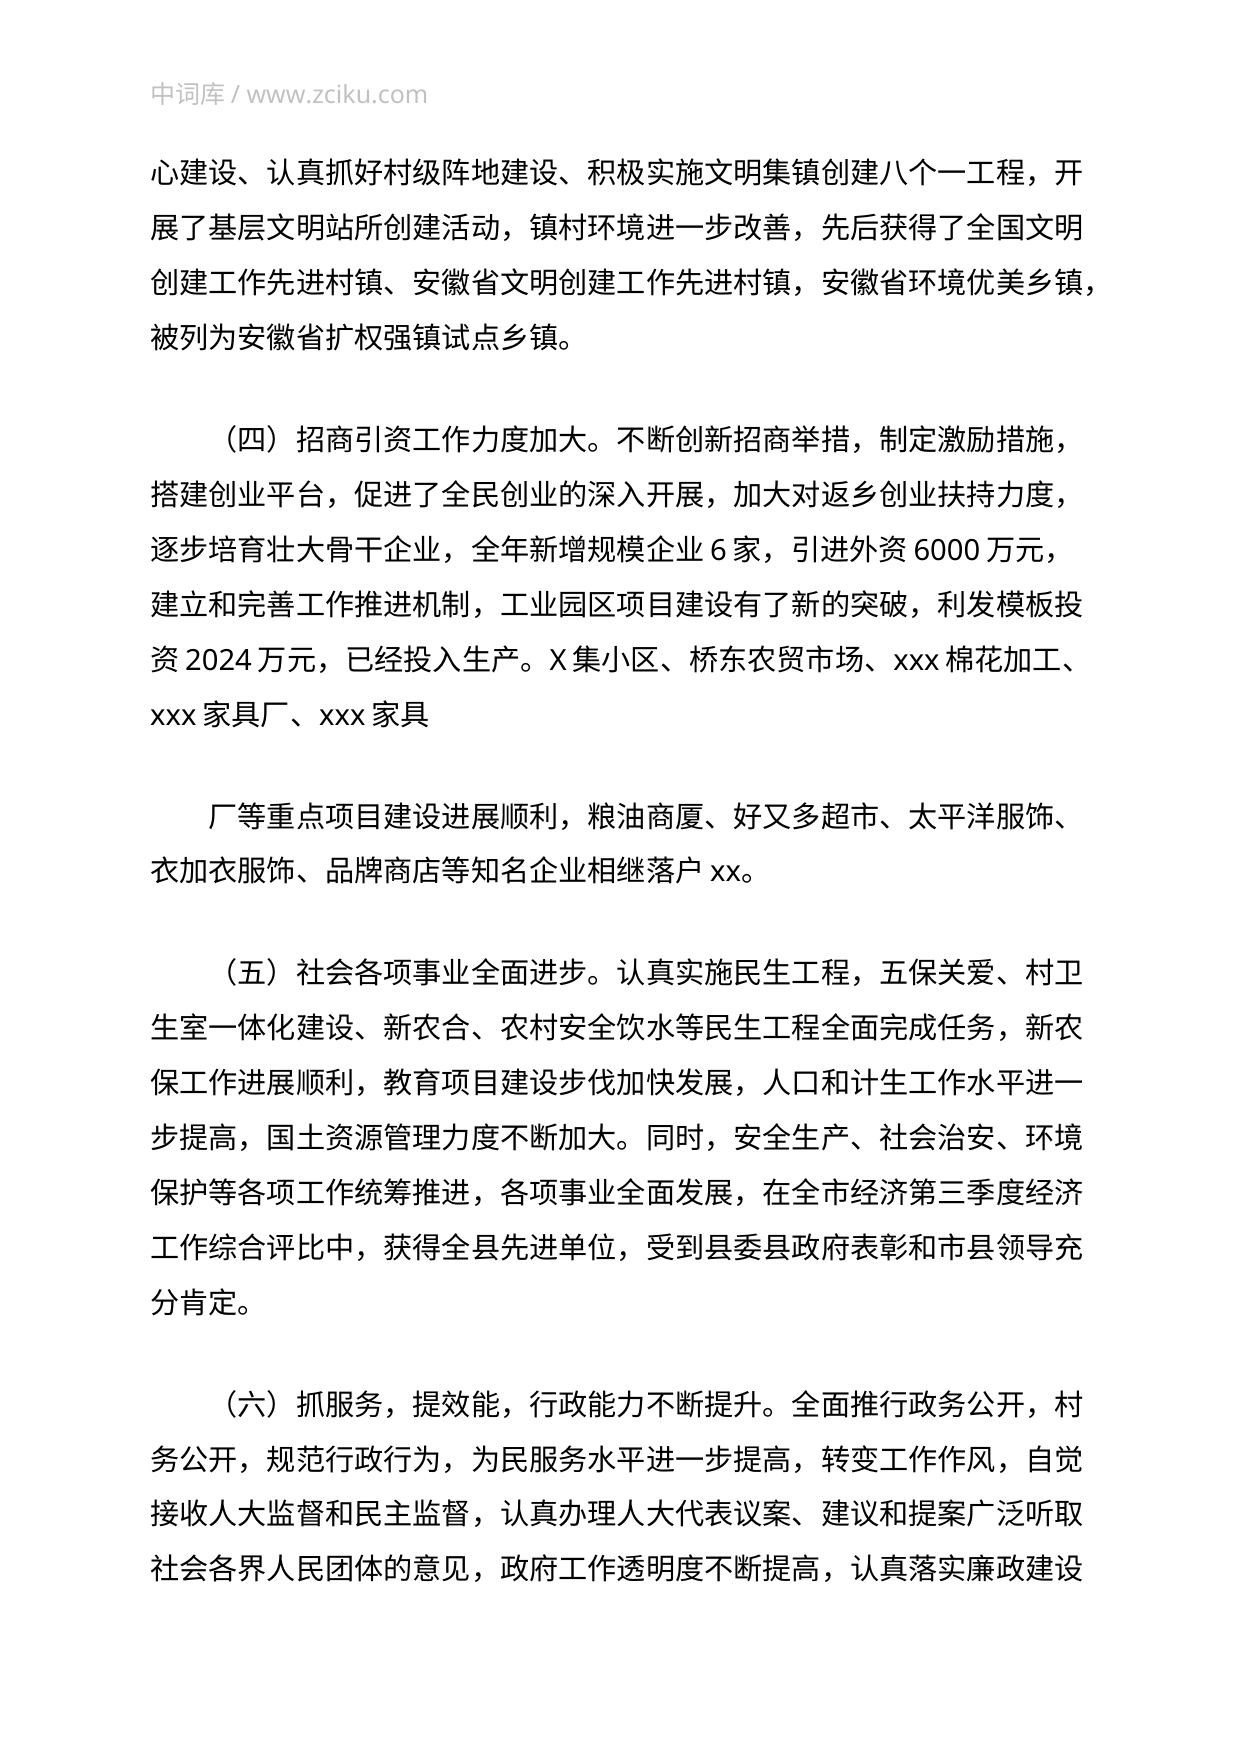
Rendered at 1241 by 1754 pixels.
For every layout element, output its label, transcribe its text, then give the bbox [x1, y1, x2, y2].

text （四）招商引资工作力度加大。不断创新招商举措，制定激励措施，搭建创业平台，促进了全民创业的深入开展，加大对返乡创业扶持力度，逐步培育壮大骨干企业，全年新增规模企业6家，引进外资6000万元，建立和完善工作推进机制，工业园区项目建设有了新的突破，利发模板投资2024万元，已经投入生产。X集小区、桥东农贸市场、xxx棉花加工、xxx家具厂、xxx家具 [150, 416, 1090, 733]
text 厂等重点项目建设进展顺利，粮油商厦、好又多超市、太平洋服饰、衣加衣服饰、品牌商店等知名企业相继落户xx。 [150, 793, 1090, 890]
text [150, 1381, 1090, 1588]
text （五）社会各项事业全面进步。认真实施民生工程，五保关爱、村卫生室一体化建设、新农合、农村安全饮水等民生工程全面完成任务，新农保工作进展顺利，教育项目建设步伐加快发展，人口和计生工作水平进一步提高，国土资源管理力度不断加大。同时，安全生产、社会治安、环境保护等各项工作统筹推进，各项事业全面发展，在全市经济第三季度经济工作综合评比中，获得全县先进单位，受到县委县政府表彰和市县领导充分肯定。 [150, 950, 1090, 1322]
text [150, 150, 1090, 357]
